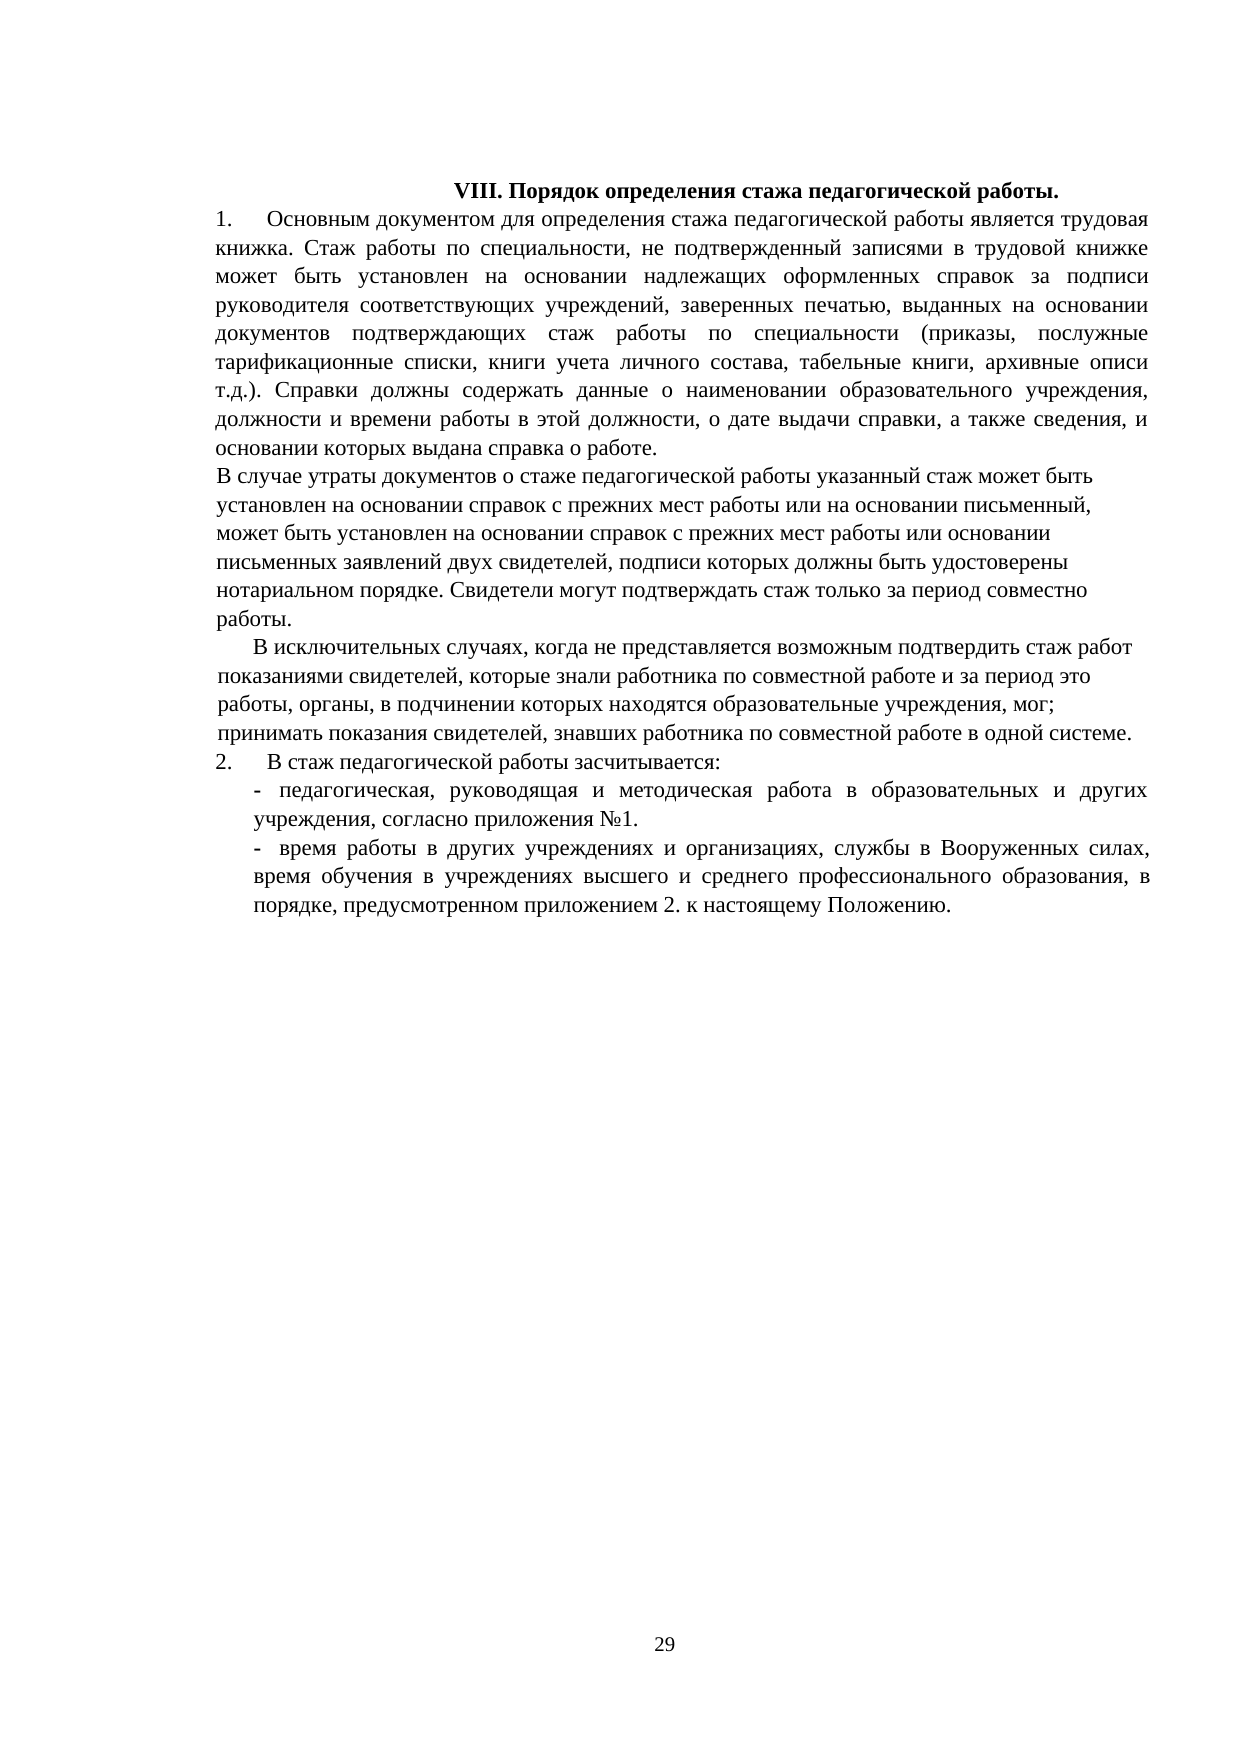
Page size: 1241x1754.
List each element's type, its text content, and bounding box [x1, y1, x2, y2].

list время работы в других учреждениях и организациях, службы в Вооруженных силах, время обучения в учреждениях высшего и среднего профессионального образования, в порядке, предусмотренном приложением 2. к настоящему Положению. [253, 832, 1152, 918]
text В исключительных случаях, когда не представляется возможным подтвердить стаж работ показаниями свидетелей, которые знали работника по совместной работе и за период это работы, органы, в подчинении которых находятся образовательные учреждения, мог; принимать показания свидетелей, знавших работника по совместной работе в одной системе. [217, 632, 1150, 746]
text VIII. Порядок определения стажа педагогической работы. [454, 175, 1152, 204]
text 2. В стаж педагогической работы засчитывается: [215, 747, 1152, 775]
list педагогическая, руководящая и методическая работа в образовательных и других учреждения, согласно приложения №1. [253, 775, 1149, 832]
text В случае утраты документов о стаже педагогической работы указанный стаж может быть установлен на основании справок с прежних мест работы или на основании письменный, может быть установлен на основании справок с прежних мест работы или основании письменных заявлений двух свидетелей, подписи которых должны быть удостоверены нотариальном порядке. Свидетели могут подтверждать стаж только за период совместно работы. [216, 461, 1150, 632]
text 1. Основным документом для определения стажа педагогической работы является трудовая книжка. Стаж работы по специальности, не подтвержденный записями в трудовой книжке может быть установлен на основании надлежащих оформленных справок за подписи руководителя соответствующих учреждений, заверенных печатью, выданных на основании документов подтверждающих стаж работы по специальности (приказы, послужные тарификационные списки, книги учета личного состава, табельные книги, архивные описи т.д.). Справки должны содержать данные о наименовании образовательного учреждения, должности и времени работы в этой должности, о дате выдачи справки, а также сведения, и основании которых выдана справка о работе. [215, 204, 1150, 461]
